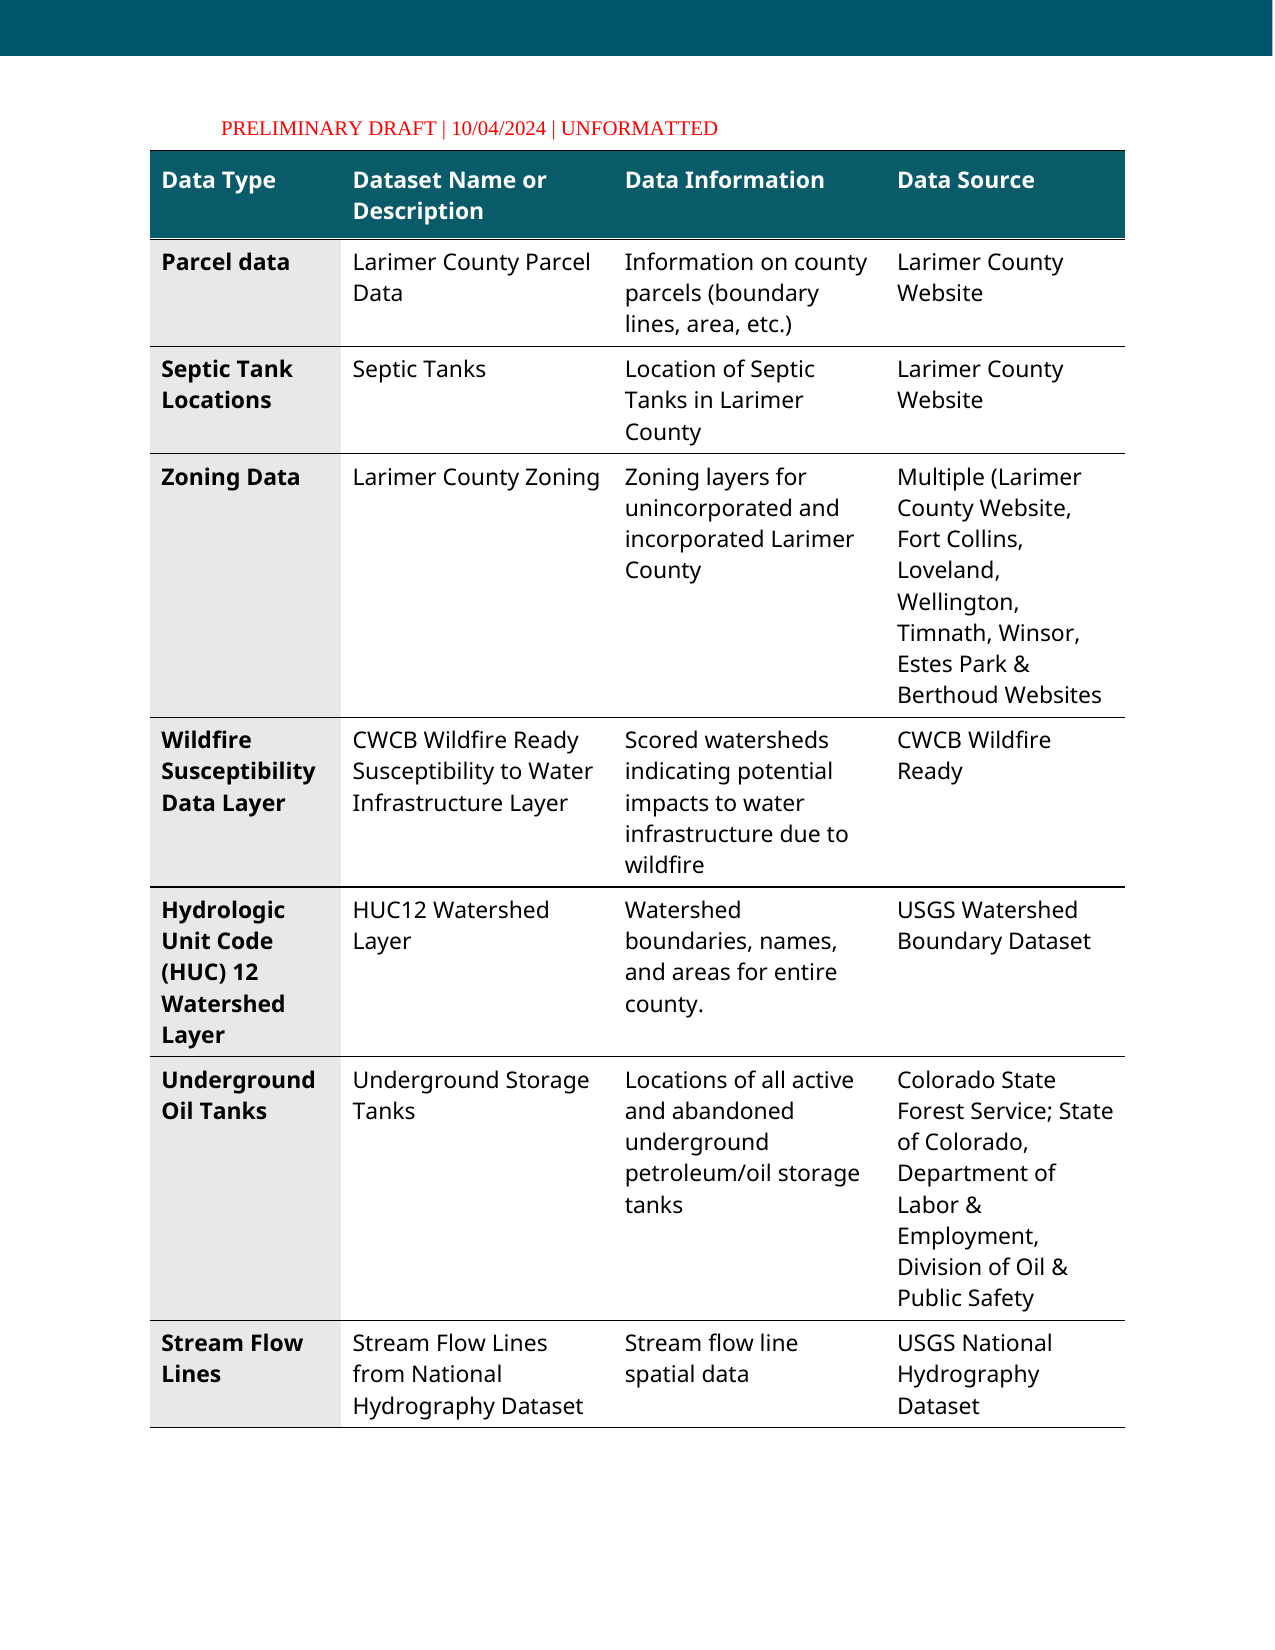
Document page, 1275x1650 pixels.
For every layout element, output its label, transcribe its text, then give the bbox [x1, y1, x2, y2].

table_cell USGS National Hydrography Dataset [886, 1321, 1125, 1427]
table_header Dataset Name or Description [341, 151, 613, 238]
table_cell Stream flow line spatial data [613, 1321, 886, 1427]
table_cell Multiple (Larimer County Website, Fort Collins, Loveland, Wellington, Timnath, Winsor, Estes Park & Berthoud Websites [886, 454, 1125, 717]
table_cell Zoning layers for unincorporated and incorporated Larimer County [613, 454, 886, 717]
table_cell Colorado State Forest Service; State of Colorado, Department of Labor & Employment, Division of Oil & Public Safety [886, 1057, 1125, 1320]
table_header Data Source [886, 151, 1125, 238]
table_cell Larimer County Zoning [341, 454, 613, 717]
table_cell Septic Tank Locations [150, 347, 341, 453]
table_cell USGS Watershed Boundary Dataset [886, 888, 1125, 1056]
table_cell Locations of all active and abandoned underground petroleum/oil storage tanks [613, 1057, 886, 1320]
table_cell Septic Tanks [341, 347, 613, 453]
table_cell Zoning Data [150, 454, 341, 717]
table_cell Watershed boundaries, names, and areas for entire county. [613, 888, 886, 1056]
table_cell Larimer County Parcel Data [341, 240, 613, 346]
picture [0, 0, 1273, 56]
table_cell Location of Septic Tanks in Larimer County [613, 347, 886, 453]
table_cell Scored watersheds indicating potential impacts to water infrastructure due to wildfire [613, 718, 886, 886]
table_cell Parcel data [150, 240, 341, 346]
table_cell Larimer County Website [886, 347, 1125, 453]
table_cell Stream Flow Lines [150, 1321, 341, 1427]
table_header Data Information [613, 151, 886, 238]
table_cell CWCB Wildfire Ready Susceptibility to Water Infrastructure Layer [341, 718, 613, 886]
table_cell CWCB Wildfire Ready [886, 718, 1125, 886]
table_cell Underground Oil Tanks [150, 1057, 341, 1320]
table_cell Stream Flow Lines from National Hydrography Dataset [341, 1321, 613, 1427]
table_cell Information on county parcels (boundary lines, area, etc.) [613, 240, 886, 346]
table_cell Underground Storage Tanks [341, 1057, 613, 1320]
table_cell Wildfire Susceptibility Data Layer [150, 718, 341, 886]
table_cell Larimer County Website [886, 240, 1125, 346]
table_cell HUC12 Watershed Layer [341, 888, 613, 1056]
table_header Data Type [150, 151, 341, 238]
table_cell Hydrologic Unit Code (HUC) 12 Watershed Layer [150, 888, 341, 1056]
